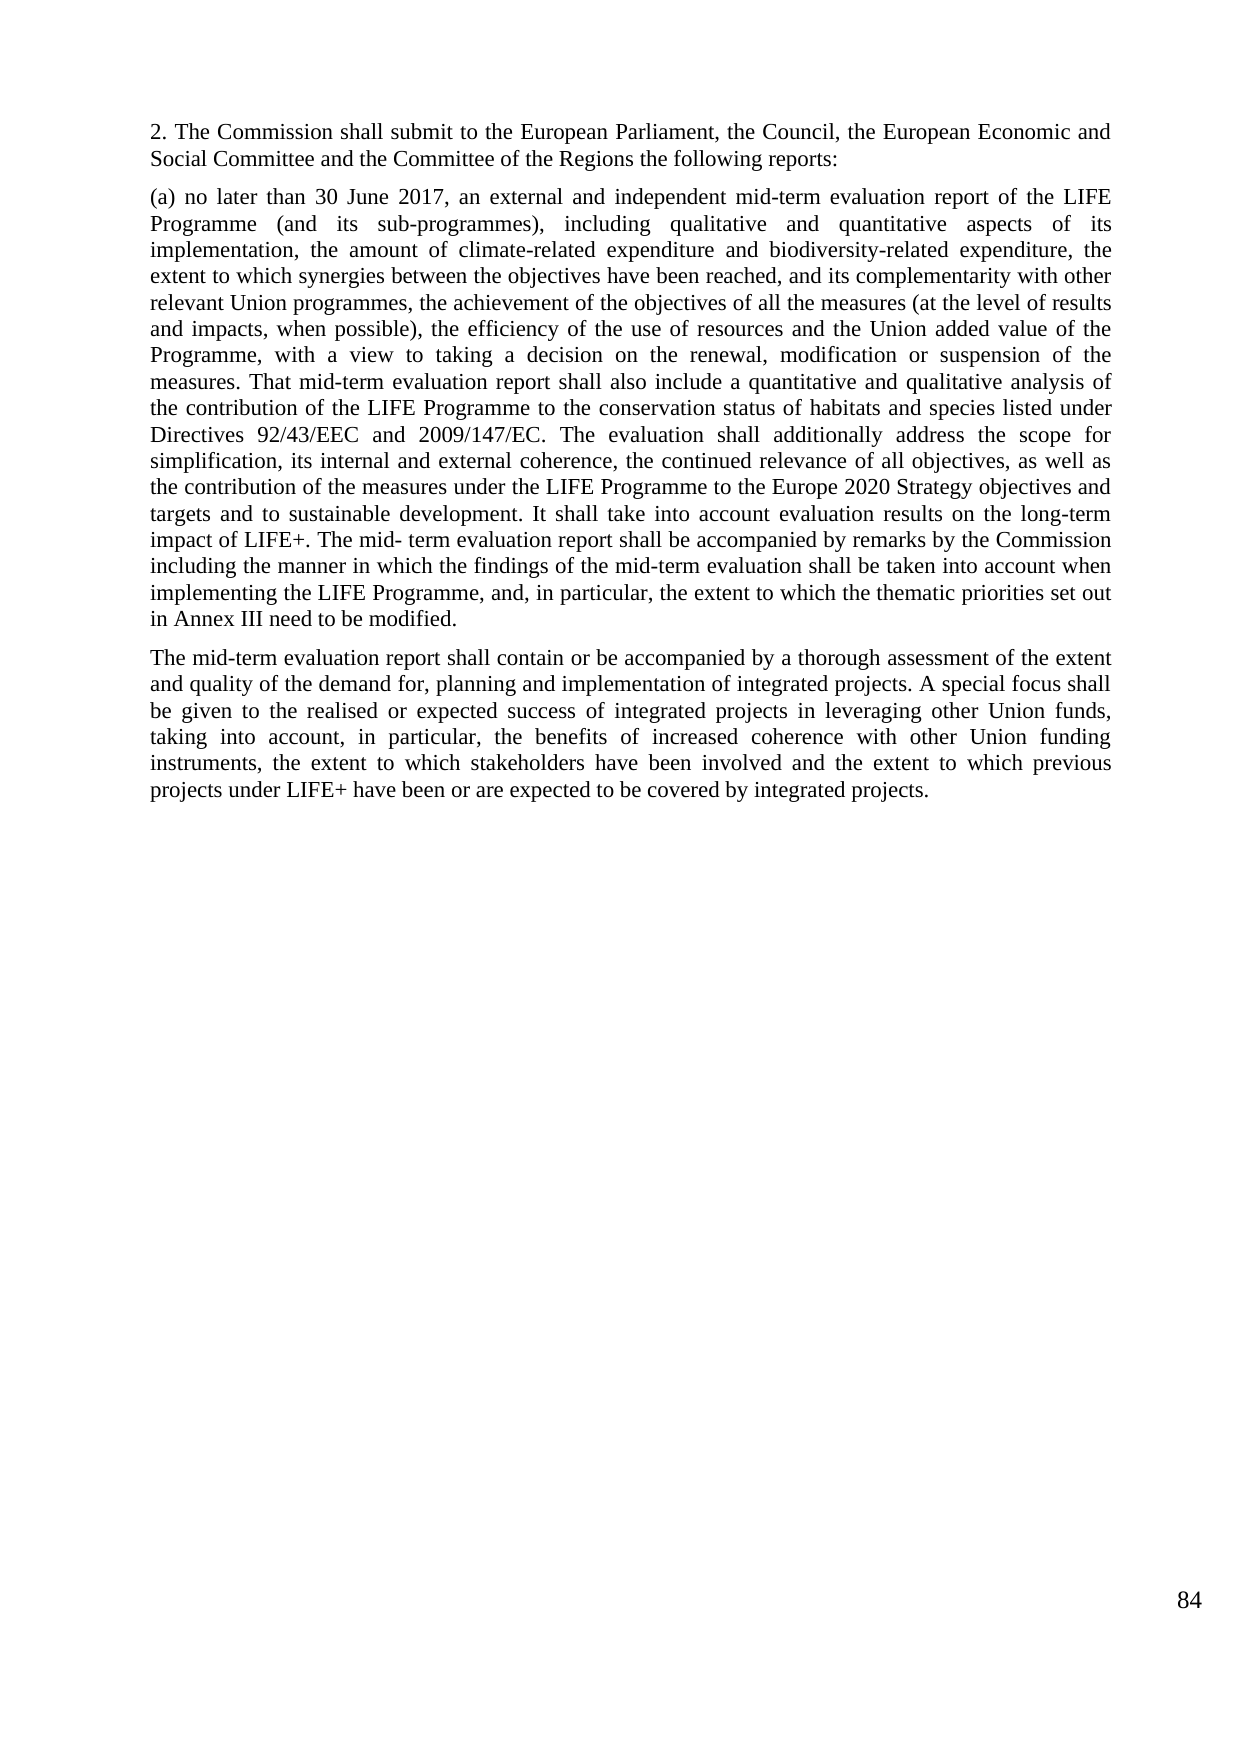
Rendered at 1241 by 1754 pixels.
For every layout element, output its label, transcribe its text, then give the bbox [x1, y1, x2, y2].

text The mid-term evaluation report shall contain or be accompanied by a thorough assessment of the extent and quality of the demand for, planning and implementation of integrated projects. A special focus shall be given to the realised or expected success of integrated projects in leveraging other Union funds, taking into account, in particular, the benefits of increased coherence with other Union funding instruments, the extent to which stakeholders have been involved and the extent to which previous projects under LIFE+ have been or are expected to be covered by integrated projects. [150, 644, 1113, 802]
text (a) no later than 30 June 2017, an external and independent mid-term evaluation report of the LIFE Programme (and its sub-programmes), including qualitative and quantitative aspects of its implementation, the amount of climate-related expenditure and biodiversity-related expenditure, the extent to which synergies between the objectives have been reached, and its complementarity with other relevant Union programmes, the achievement of the objectives of all the measures (at the level of results and impacts, when possible), the efficiency of the use of resources and the Union added value of the Programme, with a view to taking a decision on the renewal, modification or suspension of the measures. That mid-term evaluation report shall also include a quantitative and qualitative analysis of the contribution of the LIFE Programme to the conservation status of habitats and species listed under Directives 92/43/EEC and 2009/147/EC. The evaluation shall additionally address the scope for simplification, its internal and external coherence, the continued relevance of all objectives, as well as the contribution of the measures under the LIFE Programme to the Europe 2020 Strategy objectives and targets and to sustainable development. It shall take into account evaluation results on the long-term impact of LIFE+. The mid- term evaluation report shall be accompanied by remarks by the Commission including the manner in which the findings of the mid-term evaluation shall be taken into account when implementing the LIFE Programme, and, in particular, the extent to which the thematic priorities set out in Annex III need to be modified. [150, 183, 1113, 631]
text 2. The Commission shall submit to the European Parliament, the Council, the European Economic and Social Committee and the Committee of the Regions the following reports: [150, 118, 1113, 171]
